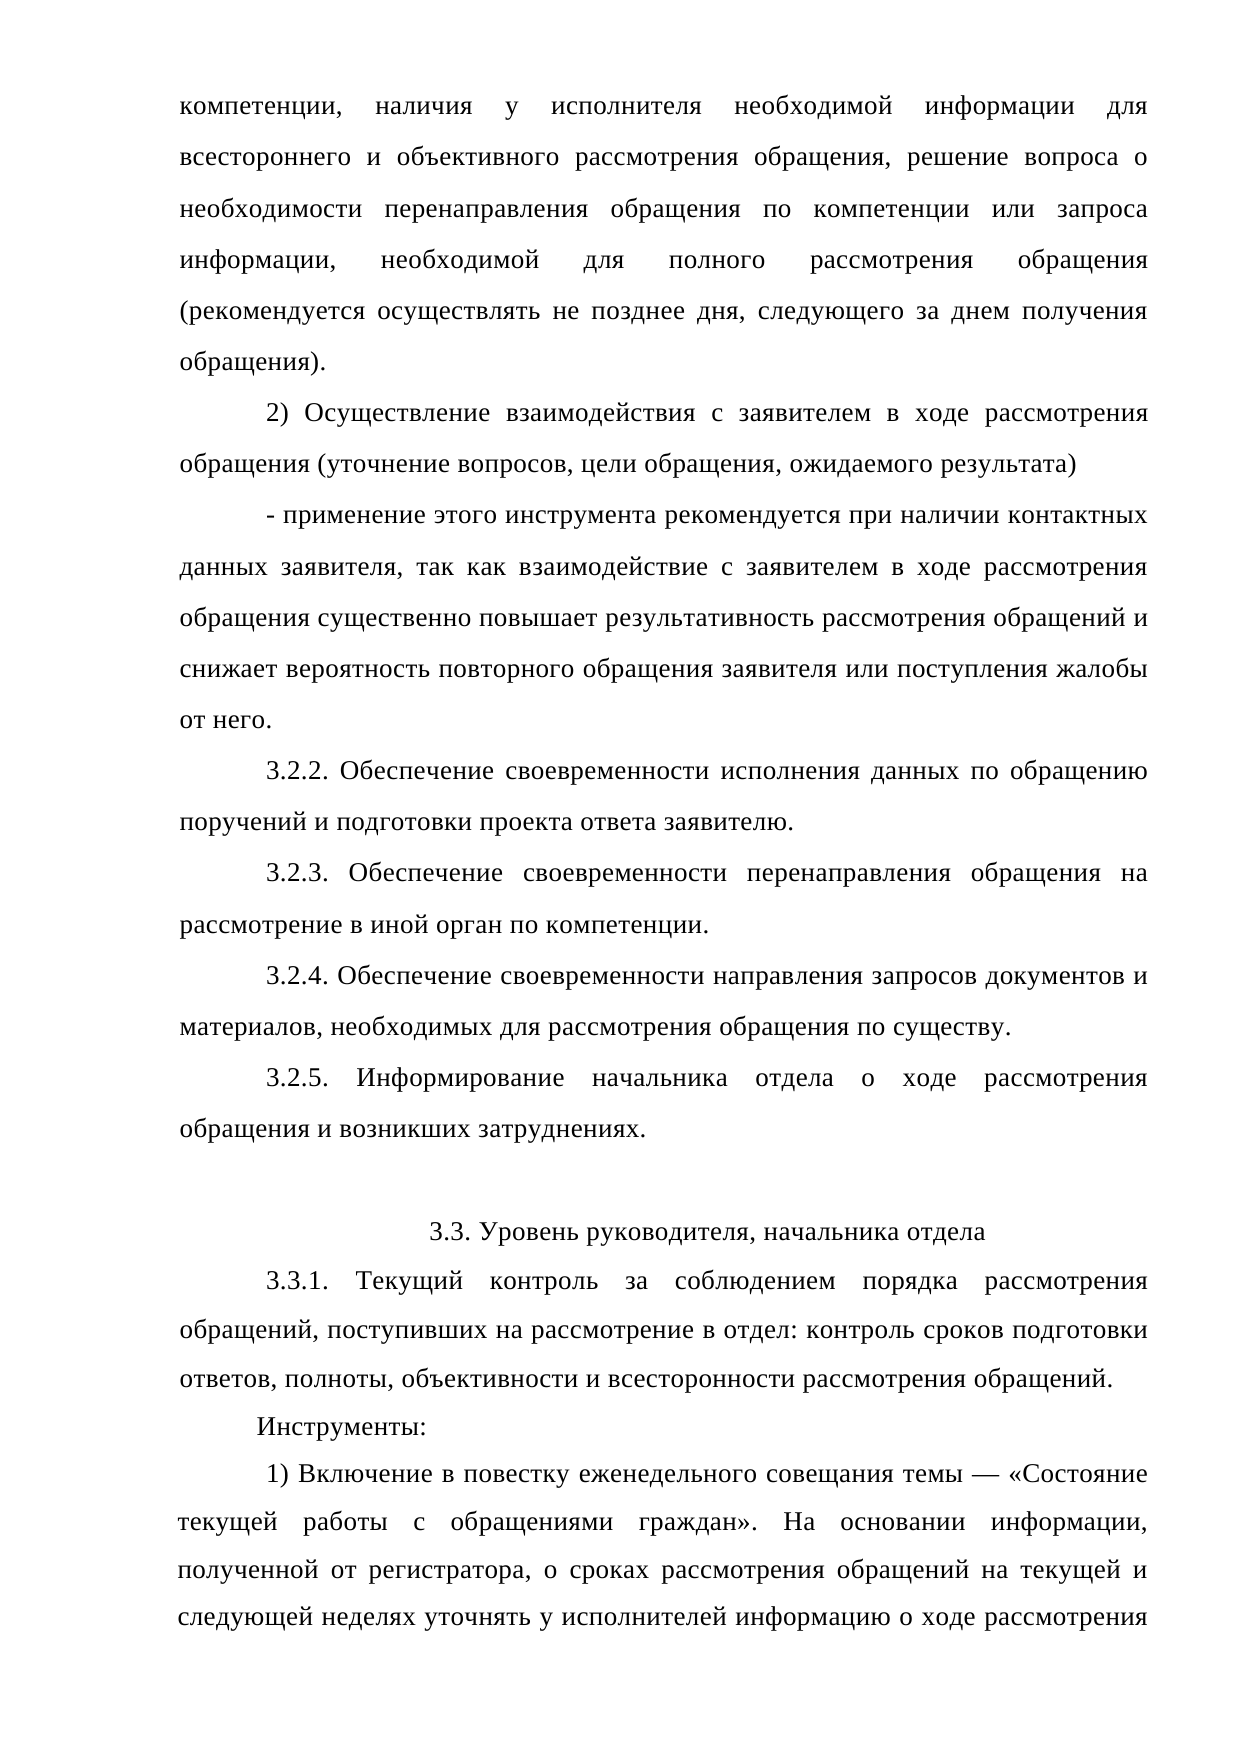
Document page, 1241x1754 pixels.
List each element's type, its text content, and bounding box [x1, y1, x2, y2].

text 3.2.3. Обеспечение своевременности перенаправления обращения на рассмотрение в иной орган по компетенции. [179, 841, 1149, 943]
text 3.2.5. Информирование начальника отдела о ходе рассмотрения обращения и возникших затруднениях. [179, 1046, 1149, 1148]
text 2) Осуществление взаимодействия с заявителем в ходе рассмотрения обращения (уточнение вопросов, цели обращения, ожидаемого результата) [179, 381, 1149, 483]
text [177, 1444, 1149, 1635]
text 3.3. Уровень руководителя, начальника отдела [179, 1199, 1149, 1250]
text 3.2.4. Обеспечение своевременности направления запросов документов и материалов, необходимых для рассмотрения обращения по существу. [179, 943, 1149, 1046]
text - применение этого инструмента рекомендуется при наличии контактных данных заявителя, так как взаимодействие с заявителем в ходе рассмотрения обращения существенно повышает результативность рассмотрения обращений и снижает вероятность повторного обращения заявителя или поступления жалобы от него. [179, 483, 1149, 739]
text Инструменты: [256, 1397, 1149, 1444]
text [179, 74, 1149, 381]
text 3.2.2. Обеспечение своевременности исполнения данных по обращению поручений и подготовки проекта ответа заявителю. [179, 739, 1149, 841]
text 3.3.1. Текущий контроль за соблюдением порядка рассмотрения обращений, поступивших на рассмотрение в отдел: контроль сроков подготовки ответов, полноты, объективности и всесторонности рассмотрения обращений. [179, 1250, 1149, 1397]
